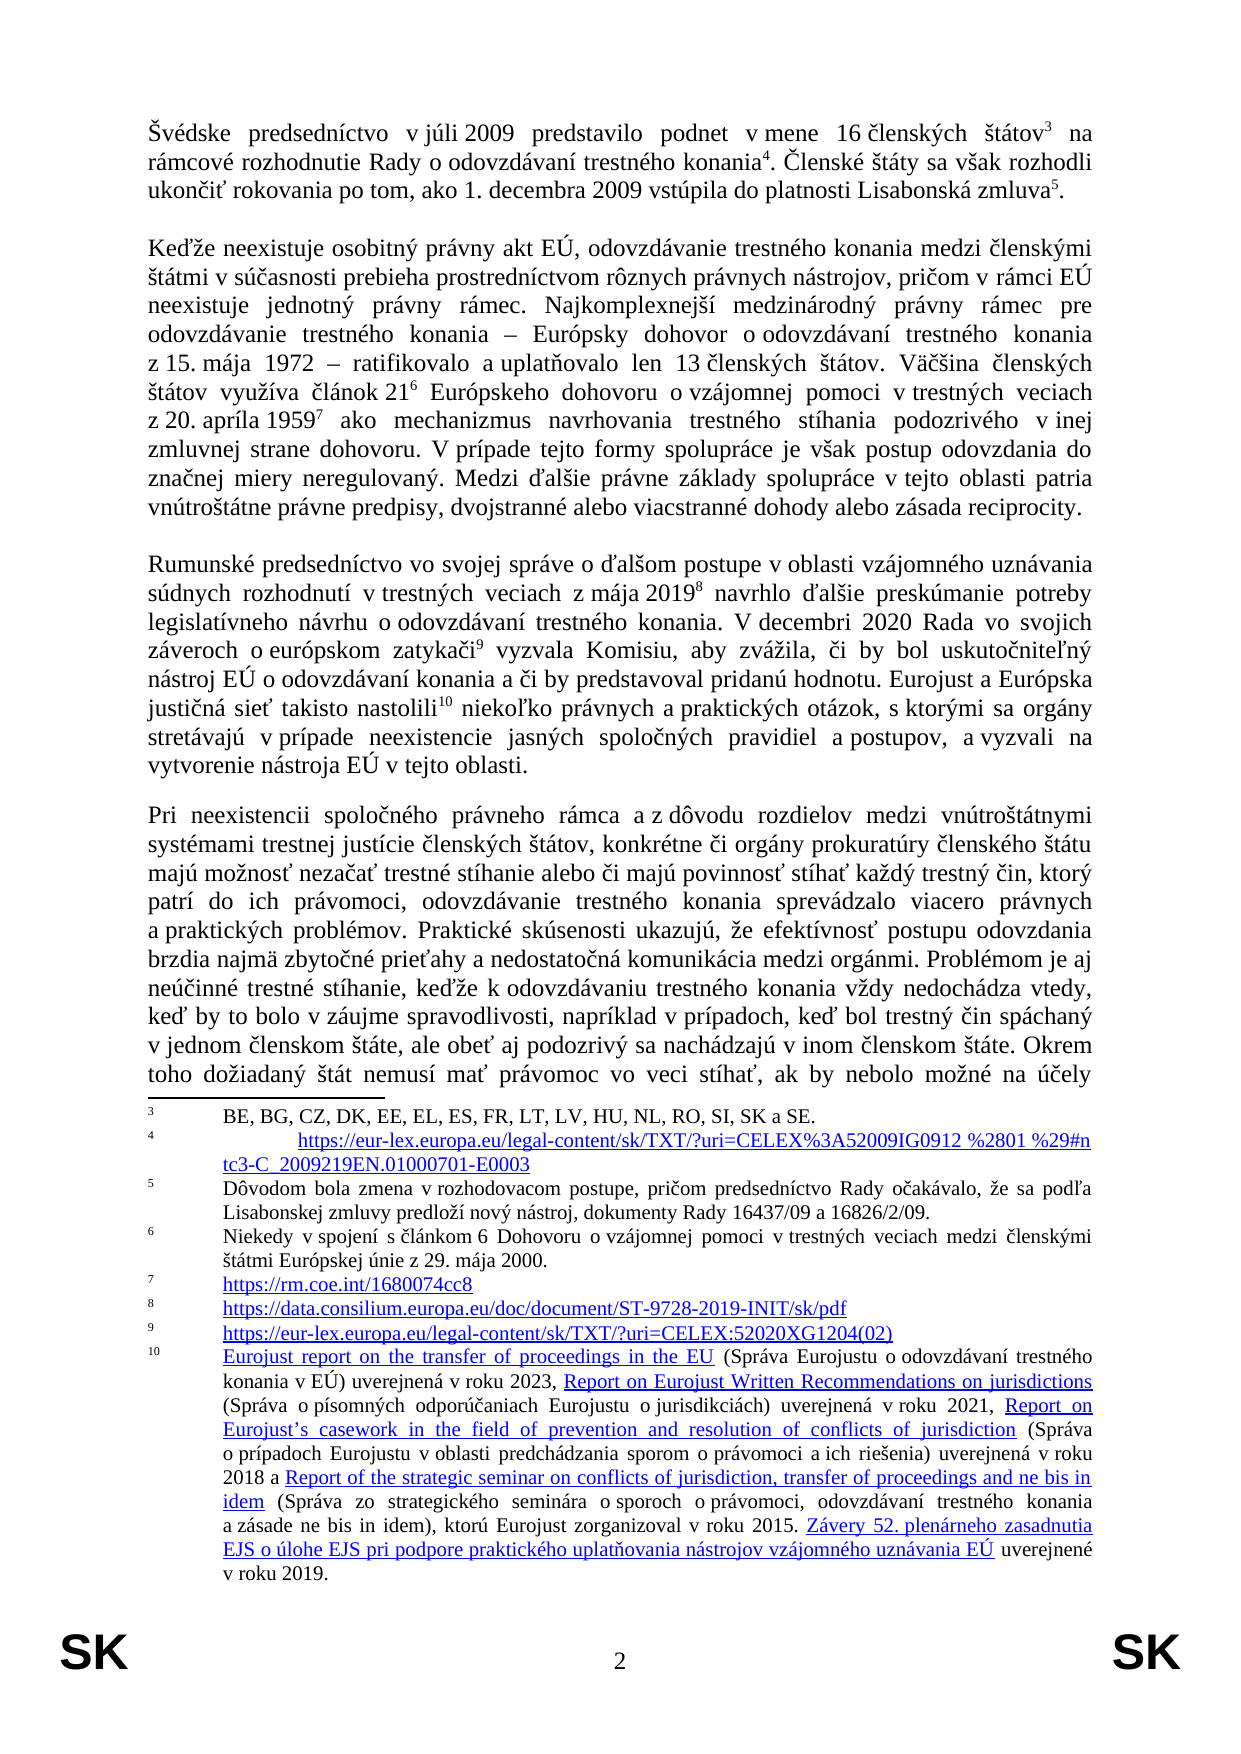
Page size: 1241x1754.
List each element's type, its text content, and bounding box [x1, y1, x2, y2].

text Rumunské predsedníctvo vo svojej správe o ďalšom postupe v oblasti vzájomného uznávania súdnych rozhodnutí v trestných veciach z mája 2019 navrhlo ďalšie preskúmanie potreby legislatívneho návrhu o odovzdávaní trestného konania. V decembri 2020 Rada vo svojich záveroch o európskom zatykači vyzvala Komisiu, aby zvážila, či by bol uskutočniteľný nástroj EÚ o odovzdávaní konania a či by predstavoval pridanú hodnotu. Eurojust a Európska justičná sieť takisto nastolili niekoľko právnych a praktických otázok, s ktorými sa orgány stretávajú v prípade neexistencie jasných spoločných pravidiel a postupov, a vyzvali na vytvorenie nástroja EÚ v tejto oblasti. [148, 549, 1093, 779]
text Švédske predsedníctvo v júli 2009 predstavilo podnet v mene 16 členských štátov na rámcové rozhodnutie Rady o odovzdávaní trestného konania. Členské štáty sa však rozhodli ukončiť rokovania po tom, ako 1. decembra 2009 vstúpila do platnosti Lisabonská zmluva. [148, 118, 1093, 204]
text Pri neexistencii spoločného právneho rámca a z dôvodu rozdielov medzi vnútroštátnymi systémami trestnej justície členských štátov, konkrétne či orgány prokuratúry členského štátu majú možnosť nezačať trestné stíhanie alebo či majú povinnosť stíhať každý trestný čin, ktorý patrí do ich právomoci, odovzdávanie trestného konania sprevádzalo viacero právnych a praktických problémov. Praktické skúsenosti ukazujú, že efektívnosť postupu odovzdania brzdia najmä zbytočné prieťahy a nedostatočná komunikácia medzi orgánmi. Problémom je aj neúčinné trestné stíhanie, keďže k odovzdávaniu trestného konania vždy nedochádza vtedy, keď by to bolo v záujme spravodlivosti, napríklad v prípadoch, keď bol trestný čin spáchaný v jednom členskom štáte, ale obeť aj podozrivý sa nachádzajú v inom členskom štáte. Okrem toho dožiadaný štát nemusí mať právomoc vo veci stíhať, ak by nebolo možné na účely stanovenia právomoci určiť kolízne kritérium. Konkrétne by v situáciách, keď sa odovzdanie osoby na základe európskeho zatykača zdrží alebo odmietne, mohol nedostatok právomoci stíhať vo veci v dožiadanom štáte dokonca viesť k beztrestnosti. Uvedené problémy môžu viesť k prieťahom v trestnom konaní vyvolaným zdĺhavými postupmi odovzdania, ako aj k neefektívnemu využívaniu ľudských a finančných zdrojov, napríklad v dôsledku konaní prebiehajúcich súbežne v dvoch alebo vo viacerých členských štátoch. Okrem toho rozdiely medzi vnútroštátnymi systémami, pokiaľ ide o postavenie, práva a záujmy podozrivých, obvinených osôb a obetí v prípadoch odovzdávania môžu viesť k právnej neistote a nedostatočnej ochrane práv dotknutých osôb. [148, 800, 1093, 1088]
text Keďže neexistuje osobitný právny akt EÚ, odovzdávanie trestného konania medzi členskými štátmi v súčasnosti prebieha prostredníctvom rôznych právnych nástrojov, pričom v rámci EÚ neexistuje jednotný právny rámec. Najkomplexnejší medzinárodný právny rámec pre odovzdávanie trestného konania – Európsky dohovor o odovzdávaní trestného konania z 15. mája 1972 – ratifikovalo a uplatňovalo len 13 členských štátov. Väčšina členských štátov využíva článok 21 Európskeho dohovoru o vzájomnej pomoci v trestných veciach z 20. apríla 1959 ako mechanizmus navrhovania trestného stíhania podozrivého v inej zmluvnej strane dohovoru. V prípade tejto formy spolupráce je však postup odovzdania do značnej miery neregulovaný. Medzi ďalšie právne základy spolupráce v tejto oblasti patria vnútroštátne právne predpisy, dvojstranné alebo viacstranné dohody alebo zásada reciprocity. [148, 233, 1093, 521]
